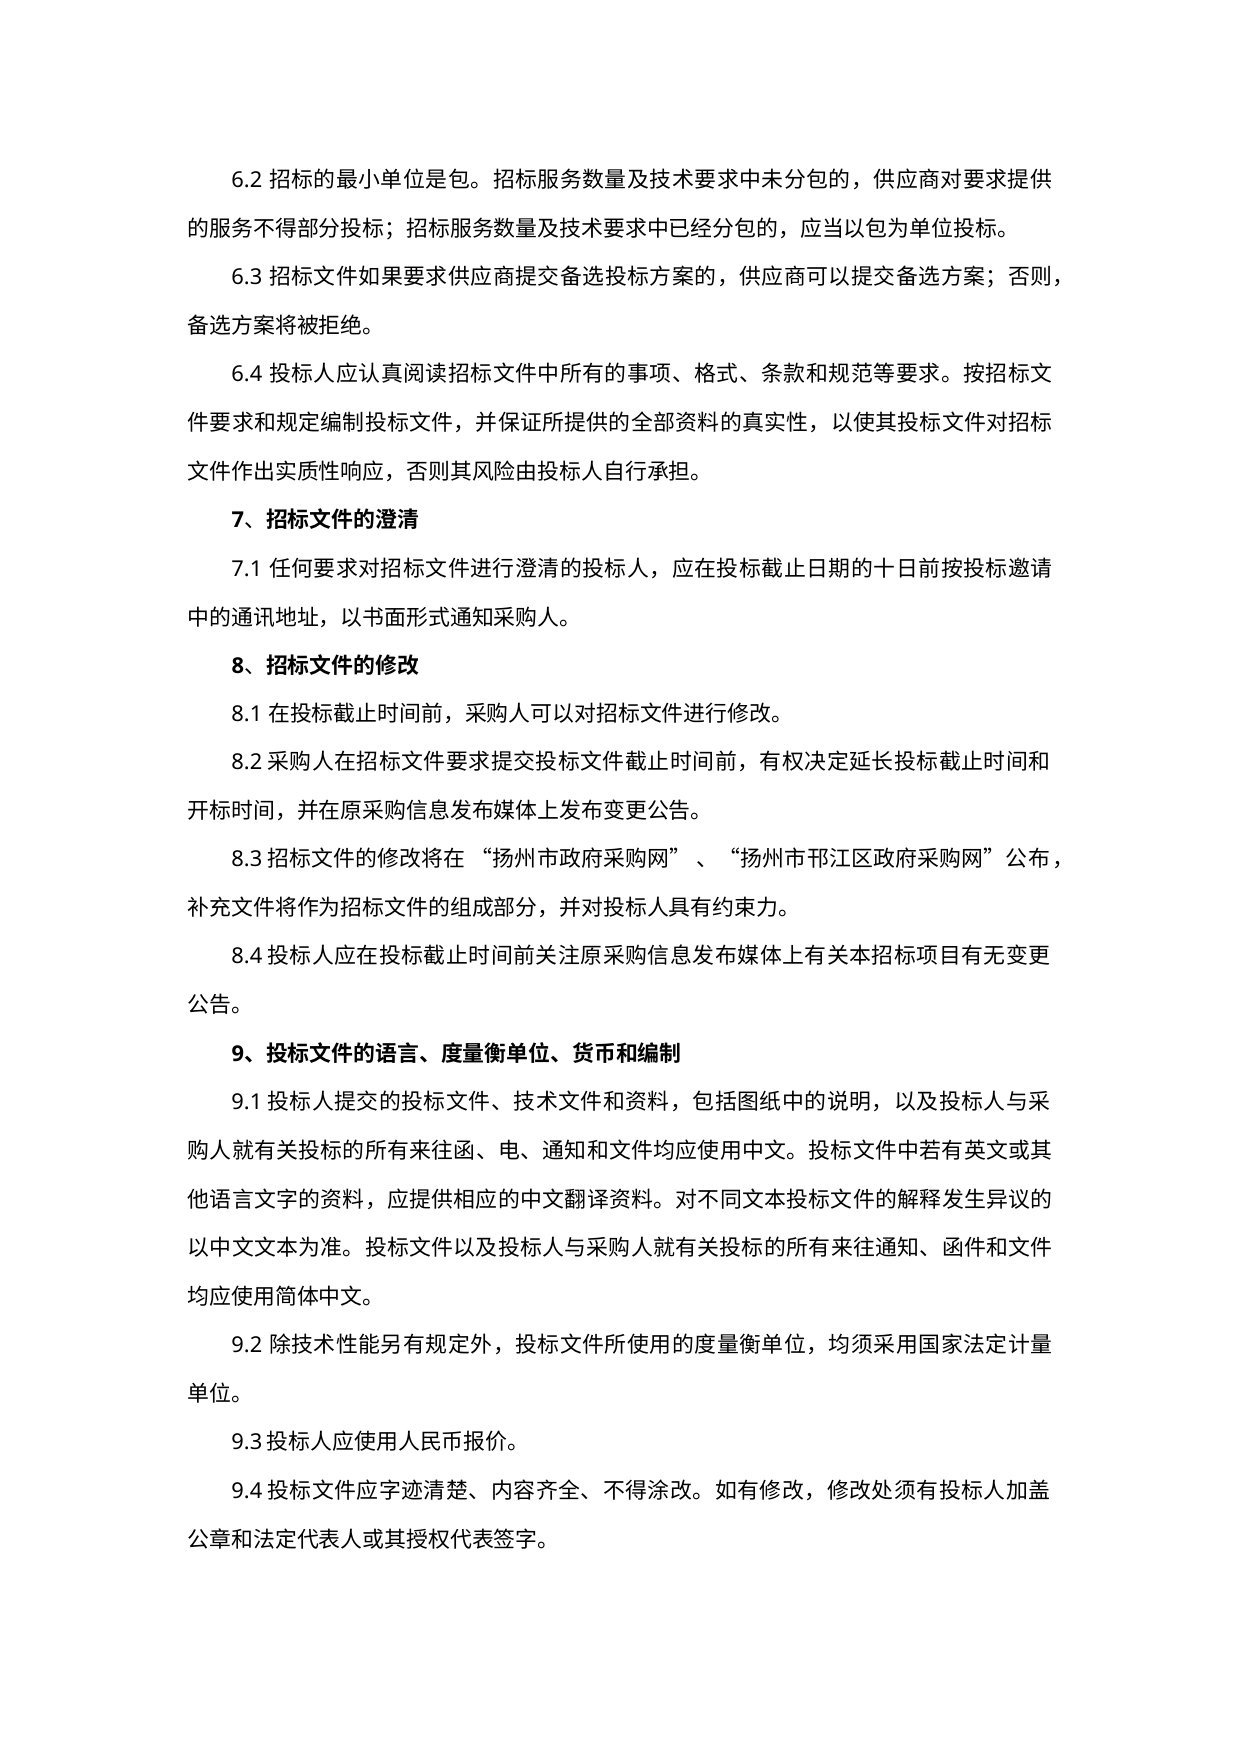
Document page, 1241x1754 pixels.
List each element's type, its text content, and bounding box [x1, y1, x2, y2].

text 8.2采购人在招标文件要求提交投标文件截止时间前，有权决定延长投标截止时间和开标时间，并在原采购信息发布媒体上发布变更公告。 [187, 744, 1053, 825]
subtitle 9、投标文件的语言、度量衡单位、货币和编制 [187, 1035, 1053, 1068]
text 9.4投标文件应字迹清楚、内容齐全、不得涂改。如有修改，修改处须有投标人加盖公章和法定代表人或其授权代表签字。 [187, 1472, 1053, 1554]
subtitle 8、招标文件的修改 [187, 647, 1053, 680]
subtitle 7、招标文件的澄清 [187, 502, 1053, 534]
text 8.3招标文件的修改将在 “扬州市政府采购网” 、“扬州市邗江区政府采购网”公布，补充文件将作为招标文件的组成部分，并对投标人具有约束力。 [187, 841, 1053, 922]
text 6.2 招标的最小单位是包。招标服务数量及技术要求中未分包的，供应商对要求提供的服务不得部分投标；招标服务数量及技术要求中已经分包的，应当以包为单位投标。 [187, 162, 1053, 243]
text 7.1 任何要求对招标文件进行澄清的投标人，应在投标截止日期的十日前按投标邀请中的通讯地址，以书面形式通知采购人。 [187, 550, 1053, 632]
text 6.4 投标人应认真阅读招标文件中所有的事项、格式、条款和规范等要求。按招标文件要求和规定编制投标文件，并保证所提供的全部资料的真实性，以使其投标文件对招标文件作出实质性响应，否则其风险由投标人自行承担。 [187, 356, 1053, 486]
text 8.4投标人应在投标截止时间前关注原采购信息发布媒体上有关本招标项目有无变更公告。 [187, 938, 1053, 1019]
text 9.2 除技术性能另有规定外，投标文件所使用的度量衡单位，均须采用国家法定计量单位。 [187, 1327, 1053, 1408]
text 9.3投标人应使用人民币报价。 [187, 1424, 1053, 1457]
text 9.1投标人提交的投标文件、技术文件和资料，包括图纸中的说明，以及投标人与采购人就有关投标的所有来往函、电、通知和文件均应使用中文。投标文件中若有英文或其他语言文字的资料，应提供相应的中文翻译资料。对不同文本投标文件的解释发生异议的，以中文文本为准。投标文件以及投标人与采购人就有关投标的所有来往通知、函件和文件均应使用简体中文。 [187, 1084, 1053, 1311]
text 6.3 招标文件如果要求供应商提交备选投标方案的，供应商可以提交备选方案；否则，备选方案将被拒绝。 [187, 259, 1053, 340]
text 8.1 在投标截止时间前，采购人可以对招标文件进行修改。 [187, 696, 1053, 728]
